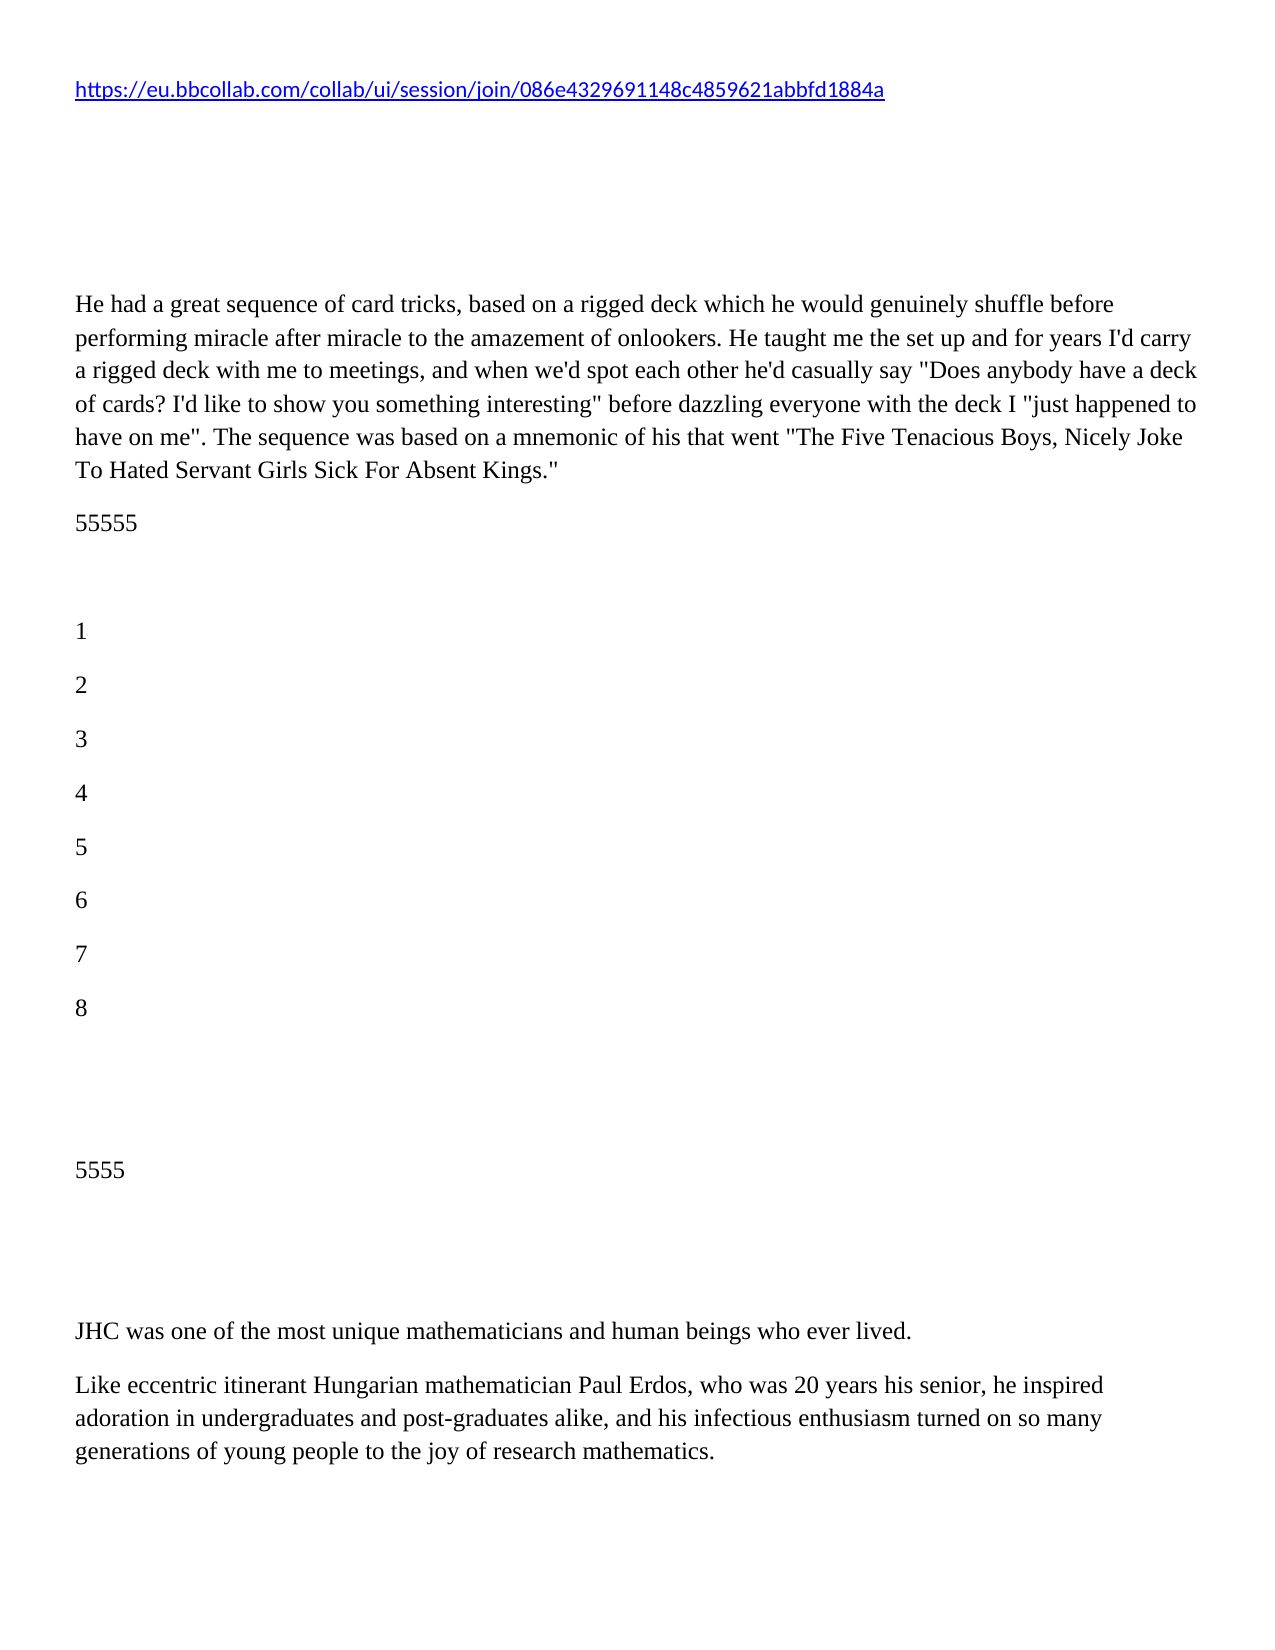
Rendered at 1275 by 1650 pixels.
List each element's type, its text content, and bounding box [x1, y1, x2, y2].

text JHC was one of the most unique mathematicians and human beings who ever lived. [75, 1316, 1200, 1345]
text 6 [75, 886, 1200, 914]
text 4 [75, 778, 1200, 807]
text 5 [75, 832, 1200, 860]
text 5555 [75, 1155, 1200, 1183]
text He had a great sequence of card tricks, based on a rigged deck which he would genuinely shuffle before performing miracle after miracle to the amazement of onlookers. He taught me the set up and for years I'd carry a rigged deck with me to meetings, and when we'd spot each other he'd casually say "Does anybody have a deck of cards? I'd like to show you something interesting" before dazzling everyone with the deck I "just happened to have on me". The sequence was based on a mnemonic of his that went "The Five Tenacious Boys, Nicely Joke To Hated Servant Girls Sick For Absent Kings." [75, 289, 1200, 483]
text https://eu.bbcollab.com/collab/ui/session/join/086e4329691148c4859621abbfd1884a [75, 75, 1200, 103]
text 55555 [75, 508, 1200, 537]
text 7 [75, 939, 1200, 968]
text 3 [75, 724, 1200, 753]
text Like eccentric itinerant Hungarian mathematician Paul Erdos, who was 20 years his senior, he inspired adoration in undergraduates and post-graduates alike, and his infectious enthusiasm turned on so many generations of young people to the joy of research mathematics. [75, 1370, 1200, 1465]
text 8 [75, 993, 1200, 1022]
text 2 [75, 670, 1200, 699]
text 1 [75, 616, 1200, 645]
